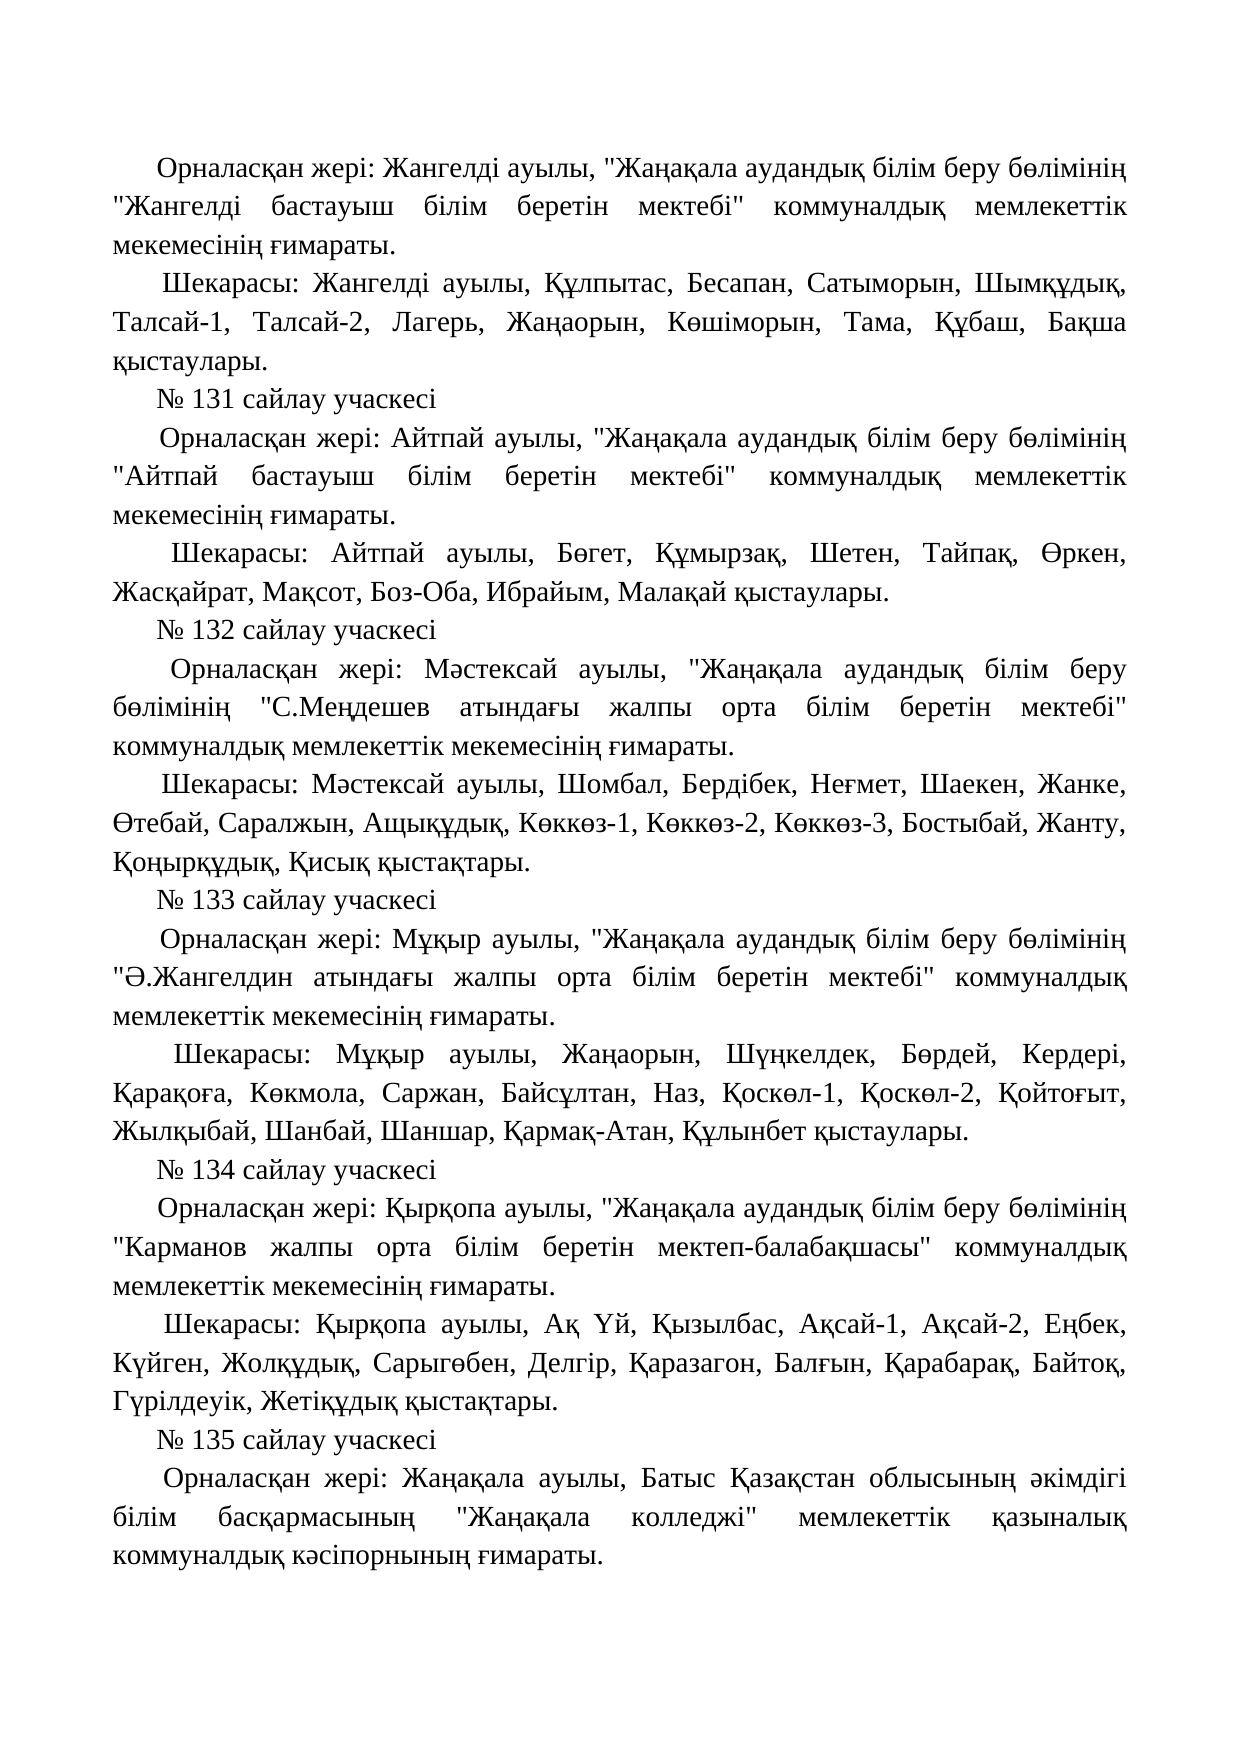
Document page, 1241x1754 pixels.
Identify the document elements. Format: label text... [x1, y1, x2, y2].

text Шекарасы: Қырқопа ауылы, Ақ Үй, Қызылбас, Ақсай-1, Ақсай-2, Еңбек, Күйген, Жолқұдық, Сарыгөбен, Делгір, Қаразагон, Балғын, Қарабарақ, Байтоқ, Гүрілдеуік, Жетіқұдық қыстақтары. [112, 1306, 1128, 1417]
text № 134 сайлау учаскесі [112, 1152, 1128, 1186]
text Орналасқан жері: Айтпай ауылы, "Жаңақала аудандық білім беру бөлімінің "Айтпай бастауыш білім беретін мектебі" коммуналдық мемлекеттік мекемесінің ғимараты. [112, 420, 1128, 530]
text № 135 сайлау учаскесі [112, 1422, 1128, 1455]
text № 131 сайлау учаскесі [112, 381, 1128, 415]
text Шекарасы: Жангелді ауылы, Құлпытас, Бесапан, Сатыморын, Шымқұдық, Талсай-1, Талсай-2, Лагерь, Жаңаорын, Көшіморын, Тама, Құбаш, Бақша қыстаулары. [112, 266, 1128, 376]
text № 133 сайлау учаскесі [112, 882, 1128, 916]
text Шекарасы: Мәстексай ауылы, Шомбал, Бердібек, Неғмет, Шаекен, Жанке, Өтебай, Саралжын, Ащықұдық, Көккөз-1, Көккөз-2, Көккөз-3, Бостыбай, Жанту, Қоңырқұдық, Қисық қыстақтары. [112, 767, 1128, 877]
text Орналасқан жері: Мұқыр ауылы, "Жаңақала аудандық білім беру бөлімінің "Ә.Жангелдин атындағы жалпы орта білім беретін мектебі" коммуналдық мемлекеттік мекемесінің ғимараты. [112, 921, 1128, 1031]
text Орналасқан жері: Жангелді ауылы, "Жаңақала аудандық білім беру бөлімінің "Жангелді бастауыш білім беретін мектебі" коммуналдық мемлекеттік мекемесінің ғимараты. [112, 150, 1128, 261]
text Орналасқан жері: Жаңақала ауылы, Батыс Қазақстан облысының әкімдігі білім басқармасының "Жаңақала колледжі" мемлекеттік қазыналық коммуналдық кәсіпорнының ғимараты. [112, 1460, 1128, 1571]
text № 132 сайлау учаскесі [112, 612, 1128, 646]
text Шекарасы: Мұқыр ауылы, Жаңаорын, Шүңкелдек, Бөрдей, Кердері, Қарақоға, Көкмола, Саржан, Байсұлтан, Наз, Қоскөл-1, Қоскөл-2, Қойтоғыт, Жылқыбай, Шанбай, Шаншар, Қармақ-Атан, Құлынбет қыстаулары. [112, 1036, 1128, 1147]
text Шекарасы: Айтпай ауылы, Бөгет, Құмырзақ, Шетен, Тайпақ, Өркен, Жасқайрат, Мақсот, Боз-Оба, Ибрайым, Малақай қыстаулары. [112, 535, 1128, 607]
text Орналасқан жері: Мәстексай ауылы, "Жаңақала аудандық білім беру бөлімінің "С.Меңдешев атындағы жалпы орта білім беретін мектебі" коммуналдық мемлекеттік мекемесінің ғимараты. [112, 651, 1128, 762]
text Орналасқан жері: Қырқопа ауылы, "Жаңақала аудандық білім беру бөлімінің "Карманов жалпы орта білім беретін мектеп-балабақшасы" коммуналдық мемлекеттік мекемесінің ғимараты. [112, 1191, 1128, 1301]
